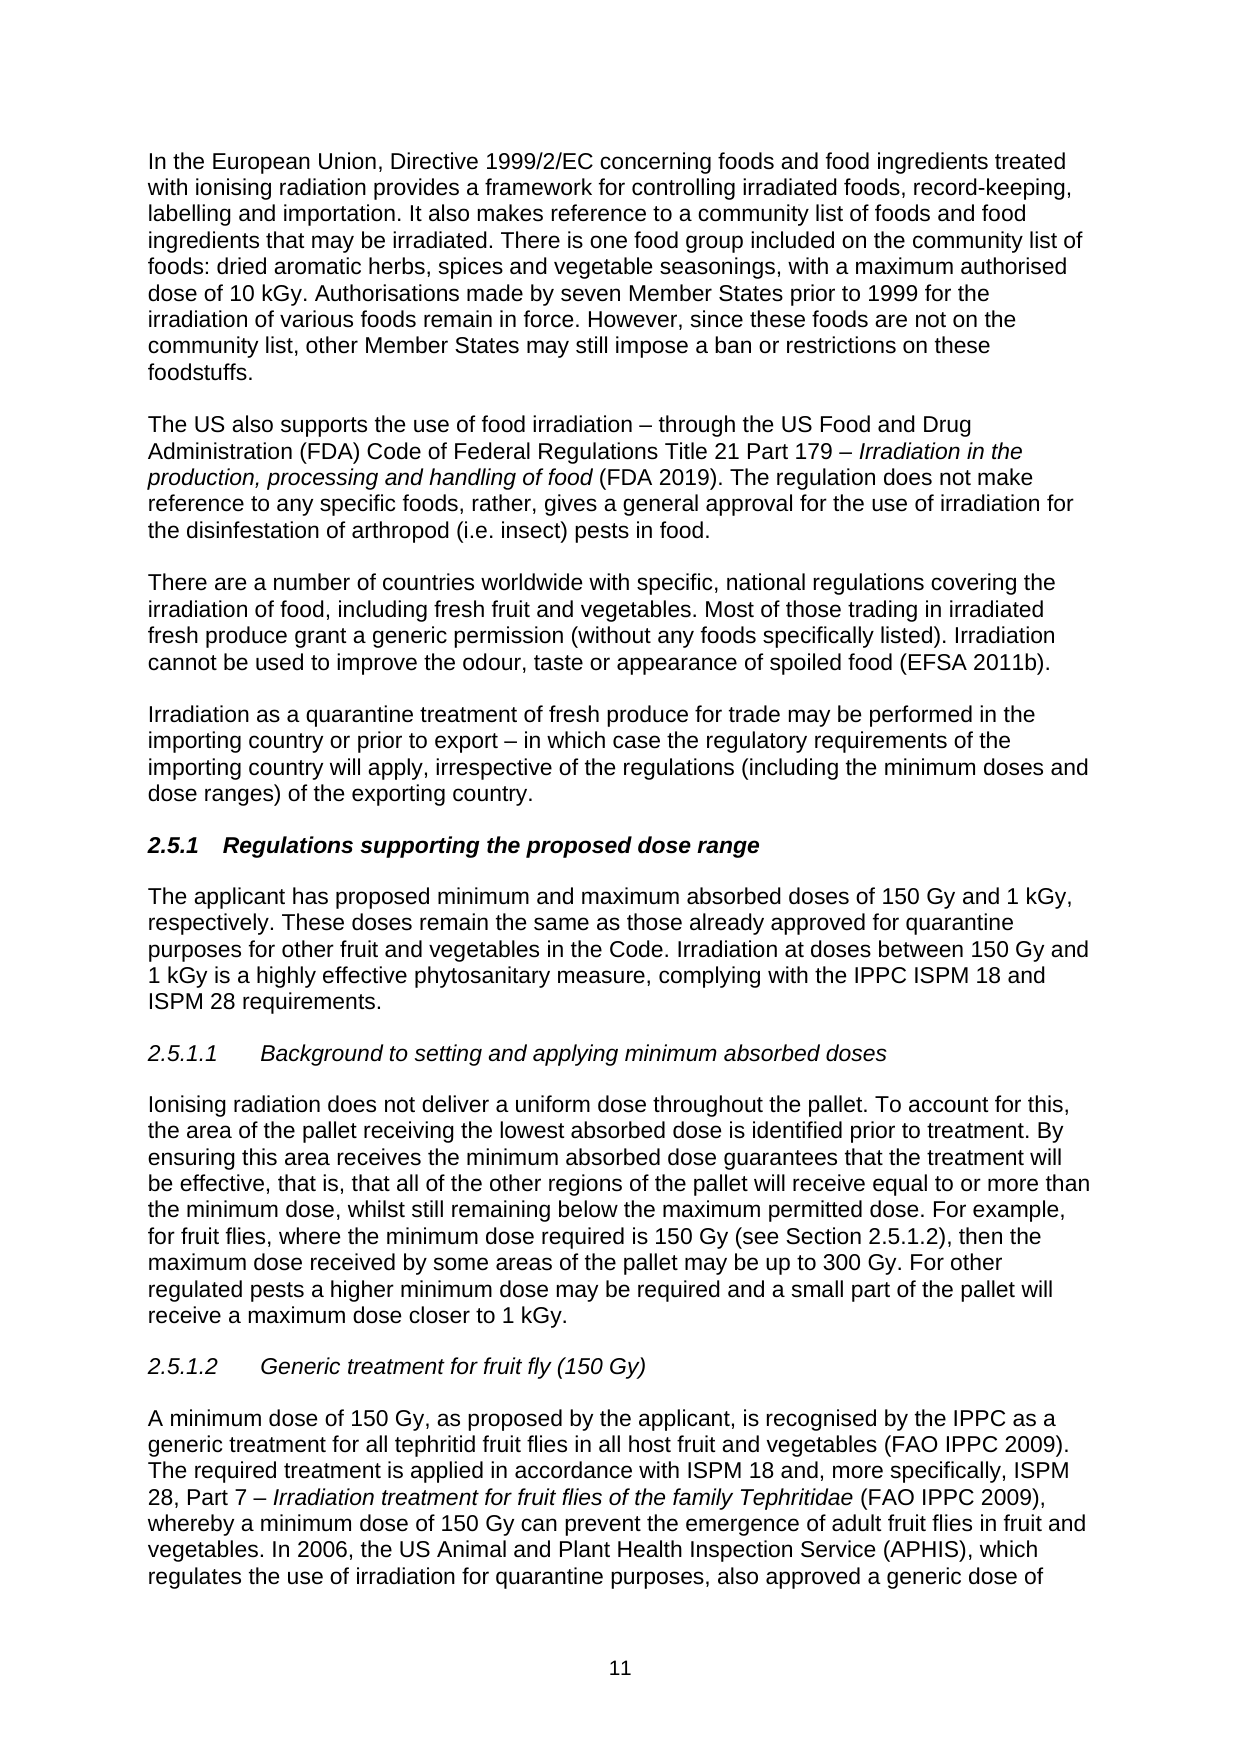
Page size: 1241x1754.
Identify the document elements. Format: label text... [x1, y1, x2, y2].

text Irradiation as a quarantine treatment of fresh produce for trade may be performed in the importing country or prior to export – in which case the regulatory requirements of the importing country will apply, irrespective of the regulations (including the minimum doses and dose ranges) of the exporting country. [148, 701, 1092, 807]
text In the European Union, Directive 1999/2/EC concerning foods and food ingredients treated with ionising radiation provides a framework for controlling irradiated foods, record-keeping, labelling and importation. It also makes reference to a community list of foods and food ingredients that may be irradiated. There is one food group included on the community list of foods: dried aromatic herbs, spices and vegetable seasonings, with a maximum authorised dose of 10 kGy. Authorisations made by seven Member States prior to 1999 for the irradiation of various foods remain in force. However, since these foods are not on the community list, other Member States may still impose a ban or restrictions on these foodstuffs. [148, 148, 1092, 385]
subtitle Generic treatment for fruit fly (150 Gy) [148, 1353, 1092, 1379]
text Ionising radiation does not deliver a uniform dose throughout the pallet. To account for this, the area of the pallet receiving the lowest absorbed dose is identified prior to treatment. By ensuring this area receives the minimum absorbed dose guarantees that the treatment will be effective, that is, that all of the other regions of the pallet will receive equal to or more than the minimum dose, whilst still remaining below the maximum permitted dose. For example, for fruit flies, where the minimum dose required is 150 Gy (see Section 2.5.1.2), then the maximum dose received by some areas of the pallet may be up to 300 Gy. For other regulated pests a higher minimum dose may be required and a small part of the pallet will receive a maximum dose closer to 1 kGy. [148, 1091, 1092, 1328]
text The US also supports the use of food irradiation – through the US Food and Drug Administration (FDA) Code of Federal Regulations Title 21 Part 179 – Irradiation in the production, processing and handling of food (FDA 2019). The regulation does not make reference to any specific foods, rather, gives a general approval for the use of irradiation for the disinfestation of arthropod (i.e. insect) pests in food. [148, 411, 1092, 543]
subtitle Background to setting and applying minimum absorbed doses [148, 1040, 1092, 1066]
text The applicant has proposed minimum and maximum absorbed doses of 150 Gy and 1 kGy, respectively. These doses remain the same as those already approved for quarantine purposes for other fruit and vegetables in the Code. Irradiation at doses between 150 Gy and 1 kGy is a highly effective phytosanitary measure, complying with the IPPC ISPM 18 and ISPM 28 requirements. [148, 883, 1092, 1015]
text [148, 1404, 1092, 1589]
text There are a number of countries worldwide with specific, national regulations covering the irradiation of food, including fresh fruit and vegetables. Most of those trading in irradiated fresh produce grant a generic permission (without any foods specifically listed). Irradiation cannot be used to improve the odour, taste or appearance of spoiled food (EFSA 2011b). [148, 569, 1092, 675]
subtitle Regulations supporting the proposed dose range [148, 832, 1092, 858]
